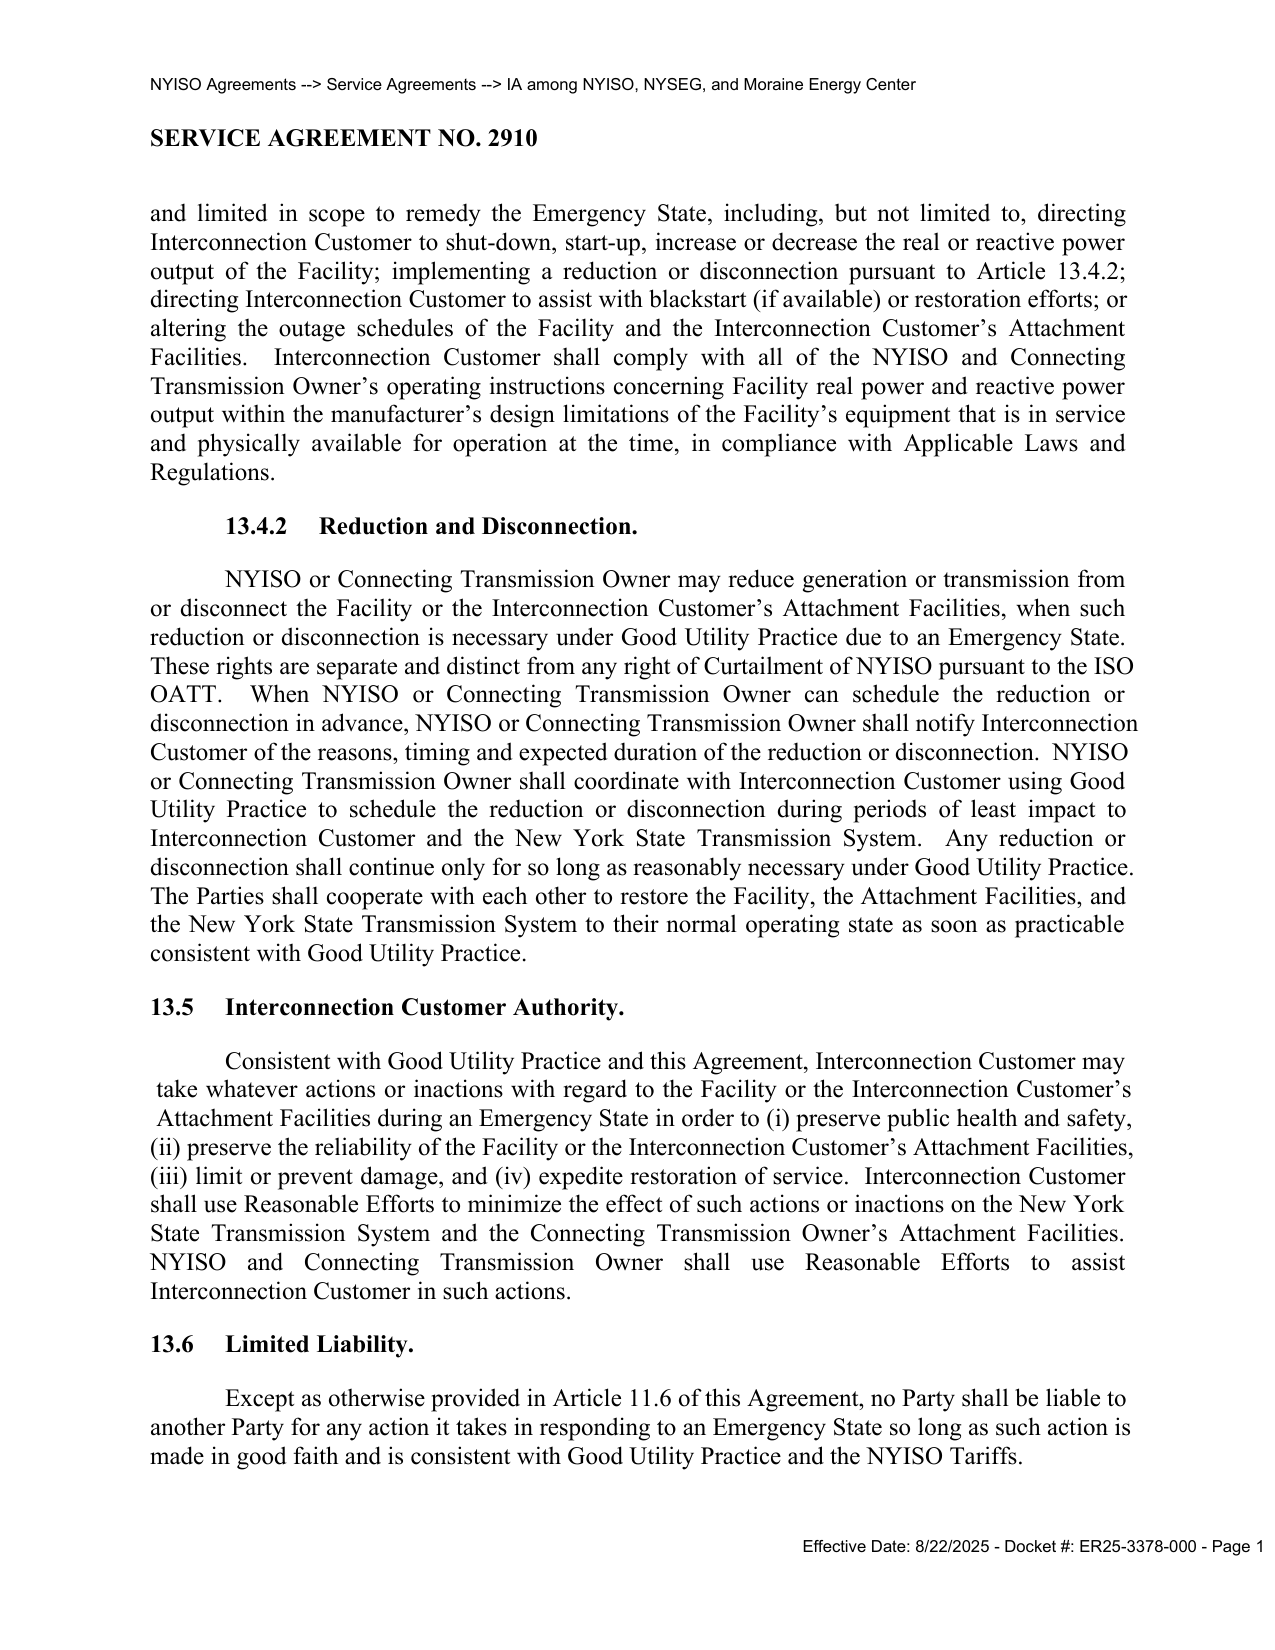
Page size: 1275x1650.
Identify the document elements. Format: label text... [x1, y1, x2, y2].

list Except as otherwise provided in Article 11.6 of this Agreement, no Party shall be liable to another Party for any action it takes in responding to an Emergency State so long as such action is made in good faith and is consistent with Good Utility Practice and the NYISO Tariffs. [150, 1384, 1264, 1470]
list SERVICE AGREEMENT NO. 2910 [150, 124, 1264, 152]
list 13.4.2 Reduction and Disconnection. [225, 511, 1264, 540]
list NYISO or Connecting Transmission Owner may reduce generation or transmission from or disconnect the Facility or the Interconnection Customer’s Attachment Facilities, when such reduction or disconnection is necessary under Good Utility Practice due to an Emergency State. These rights are separate and distinct from any right of Curtailment of NYISO pursuant to the ISO OATT. When NYISO or Connecting Transmission Owner can schedule the reduction or disconnection in advance, NYISO or Connecting Transmission Owner shall notify Interconnection Customer of the reasons, timing and expected duration of the reduction or disconnection. NYISO or Connecting Transmission Owner shall coordinate with Interconnection Customer using Good Utility Practice to schedule the reduction or disconnection during periods of least impact to Interconnection Customer and the New York State Transmission System. Any reduction or disconnection shall continue only for so long as reasonably necessary under Good Utility Practice. The Parties shall cooperate with each other to restore the Facility, the Attachment Facilities, and the New York State Transmission System to their normal operating state as soon as practicable consistent with Good Utility Practice. [150, 565, 1264, 967]
list Consistent with Good Utility Practice and this Agreement, Interconnection Customer may take whatever actions or inactions with regard to the Facility or the Interconnection Customer’s Attachment Facilities during an Emergency State in order to (i) preserve public health and safety, (ii) preserve the reliability of the Facility or the Interconnection Customer’s Attachment Facilities, (iii) limit or prevent damage, and (iv) expedite restoration of service. Interconnection Customer shall use Reasonable Efforts to minimize the effect of such actions or inactions on the New York State Transmission System and the Connecting Transmission Owner’s Attachment Facilities. NYISO and Connecting Transmission Owner shall use Reasonable Efforts to assist Interconnection Customer in such actions. [150, 1046, 1264, 1305]
list 13.5 Interconnection Customer Authority. [150, 992, 1264, 1021]
list 13.6 Limited Liability. [150, 1330, 1264, 1359]
list and limited in scope to remedy the Emergency State, including, but not limited to, directing Interconnection Customer to shut-down, start-up, increase or decrease the real or reactive power output of the Facility; implementing a reduction or disconnection pursuant to Article 13.4.2; directing Interconnection Customer to assist with blackstart (if available) or restoration efforts; or altering the outage schedules of the Facility and the Interconnection Customer’s Attachment Facilities. Interconnection Customer shall comply with all of the NYISO and Connecting Transmission Owner’s operating instructions concerning Facility real power and reactive power output within the manufacturer’s design limitations of the Facility’s equipment that is in service and physically available for operation at the time, in compliance with Applicable Laws and Regulations. [150, 199, 1264, 486]
